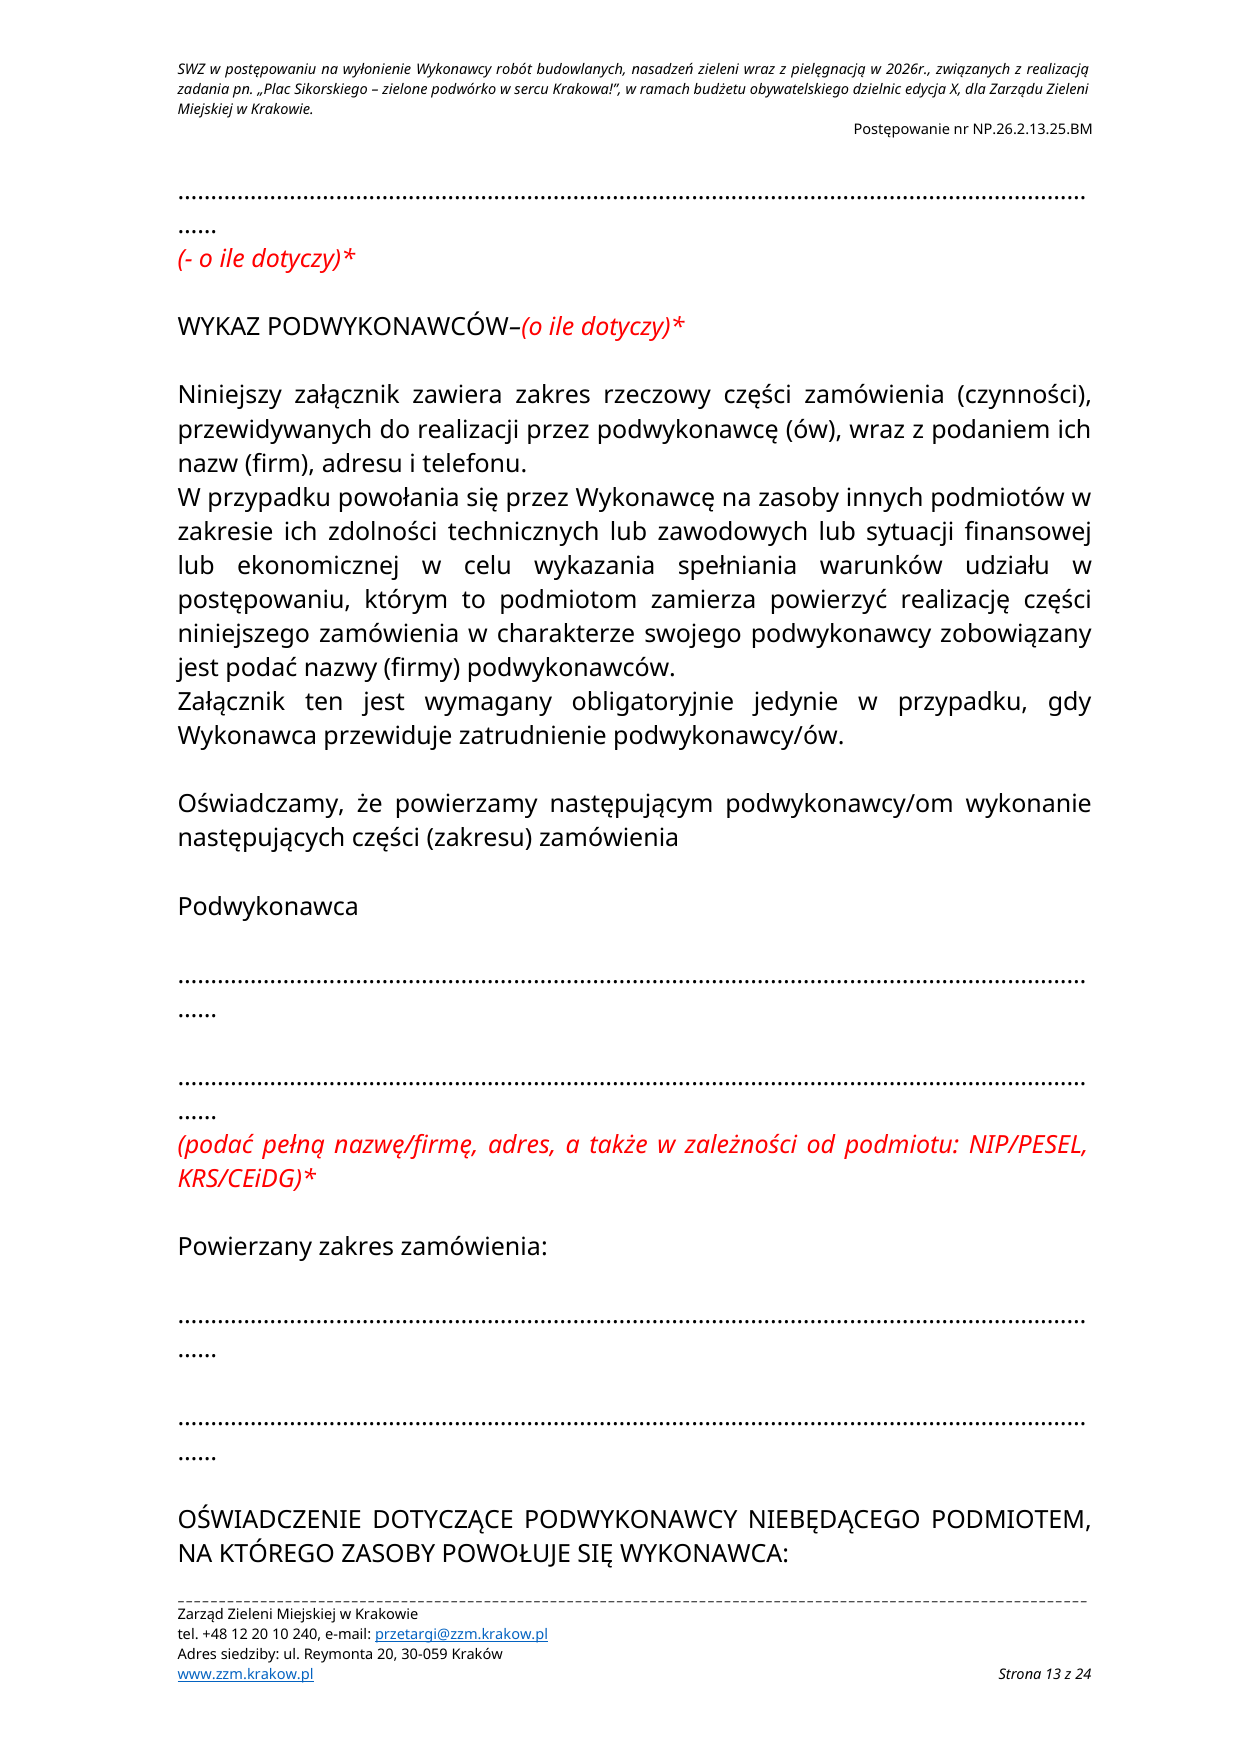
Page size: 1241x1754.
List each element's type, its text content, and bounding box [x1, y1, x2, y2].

text Niniejszy załącznik zawiera zakres rzeczowy części zamówienia (czynności), przewidywanych do realizacji przez podwykonawcę (ów), wraz z podaniem ich nazw (firm), adresu i telefonu. [177, 377, 1093, 479]
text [177, 173, 1093, 241]
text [177, 1297, 1093, 1365]
text WYKAZ PODWYKONAWCÓW–(o ile dotyczy)* [177, 309, 1093, 343]
text W przypadku powołania się przez Wykonawcę na zasoby innych podmiotów w zakresie ich zdolności technicznych lub zawodowych lub sytuacji finansowej lub ekonomicznej w celu wykazania spełniania warunków udziału w postępowaniu, którym to podmiotom zamierza powierzyć realizację części niniejszego zamówienia w charakterze swojego podwykonawcy zobowiązany jest podać nazwy (firmy) podwykonawców. [177, 479, 1093, 684]
text OŚWIADCZENIE DOTYCZĄCE PODWYKONAWCY NIEBĘDĄCEGO PODMIOTEM, NA KTÓREGO ZASOBY POWOŁUJE SIĘ WYKONAWCA: [177, 1501, 1093, 1569]
text ……………………………………………………………………………………………………………………………… [177, 956, 1093, 1024]
text Podwykonawca [177, 888, 1093, 922]
text Załącznik ten jest wymagany obligatoryjnie jedynie w przypadku, gdy Wykonawca przewiduje zatrudnienie podwykonawcy/ów. [177, 684, 1093, 752]
text Powierzany zakres zamówienia: [177, 1229, 1093, 1263]
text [177, 1399, 1093, 1467]
text (podać pełną nazwę/firmę, adres, a także w zależności od podmiotu: NIP/PESEL, KRS/CEiDG)* [177, 1127, 1093, 1195]
text Oświadczamy, że powierzamy następującym podwykonawcy/om wykonanie następujących części (zakresu) zamówienia [177, 786, 1093, 854]
text (- o ile dotyczy)* [177, 241, 1093, 275]
text ……………………………………………………………………………………………………………………………… [177, 1058, 1093, 1127]
